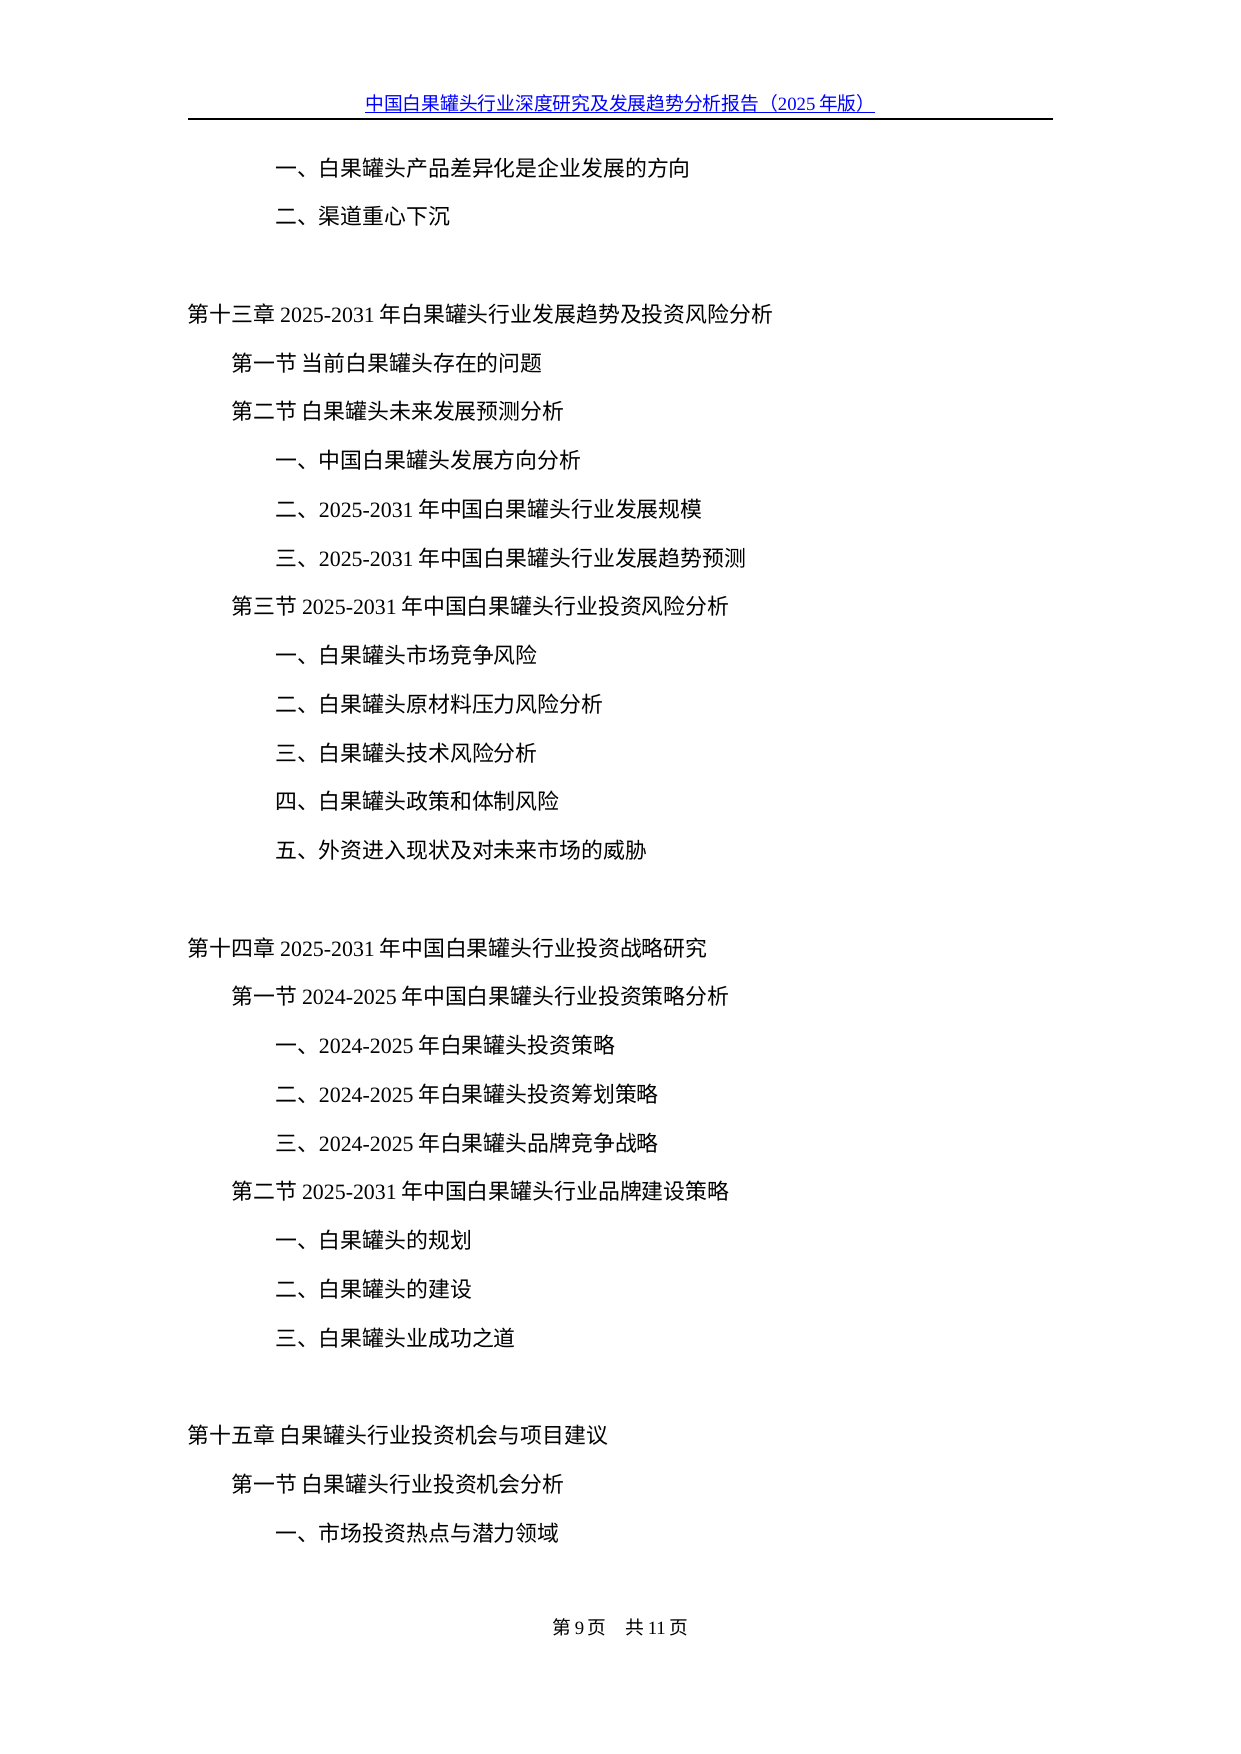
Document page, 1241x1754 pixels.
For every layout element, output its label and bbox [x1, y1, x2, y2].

text [187, 150, 1053, 1548]
